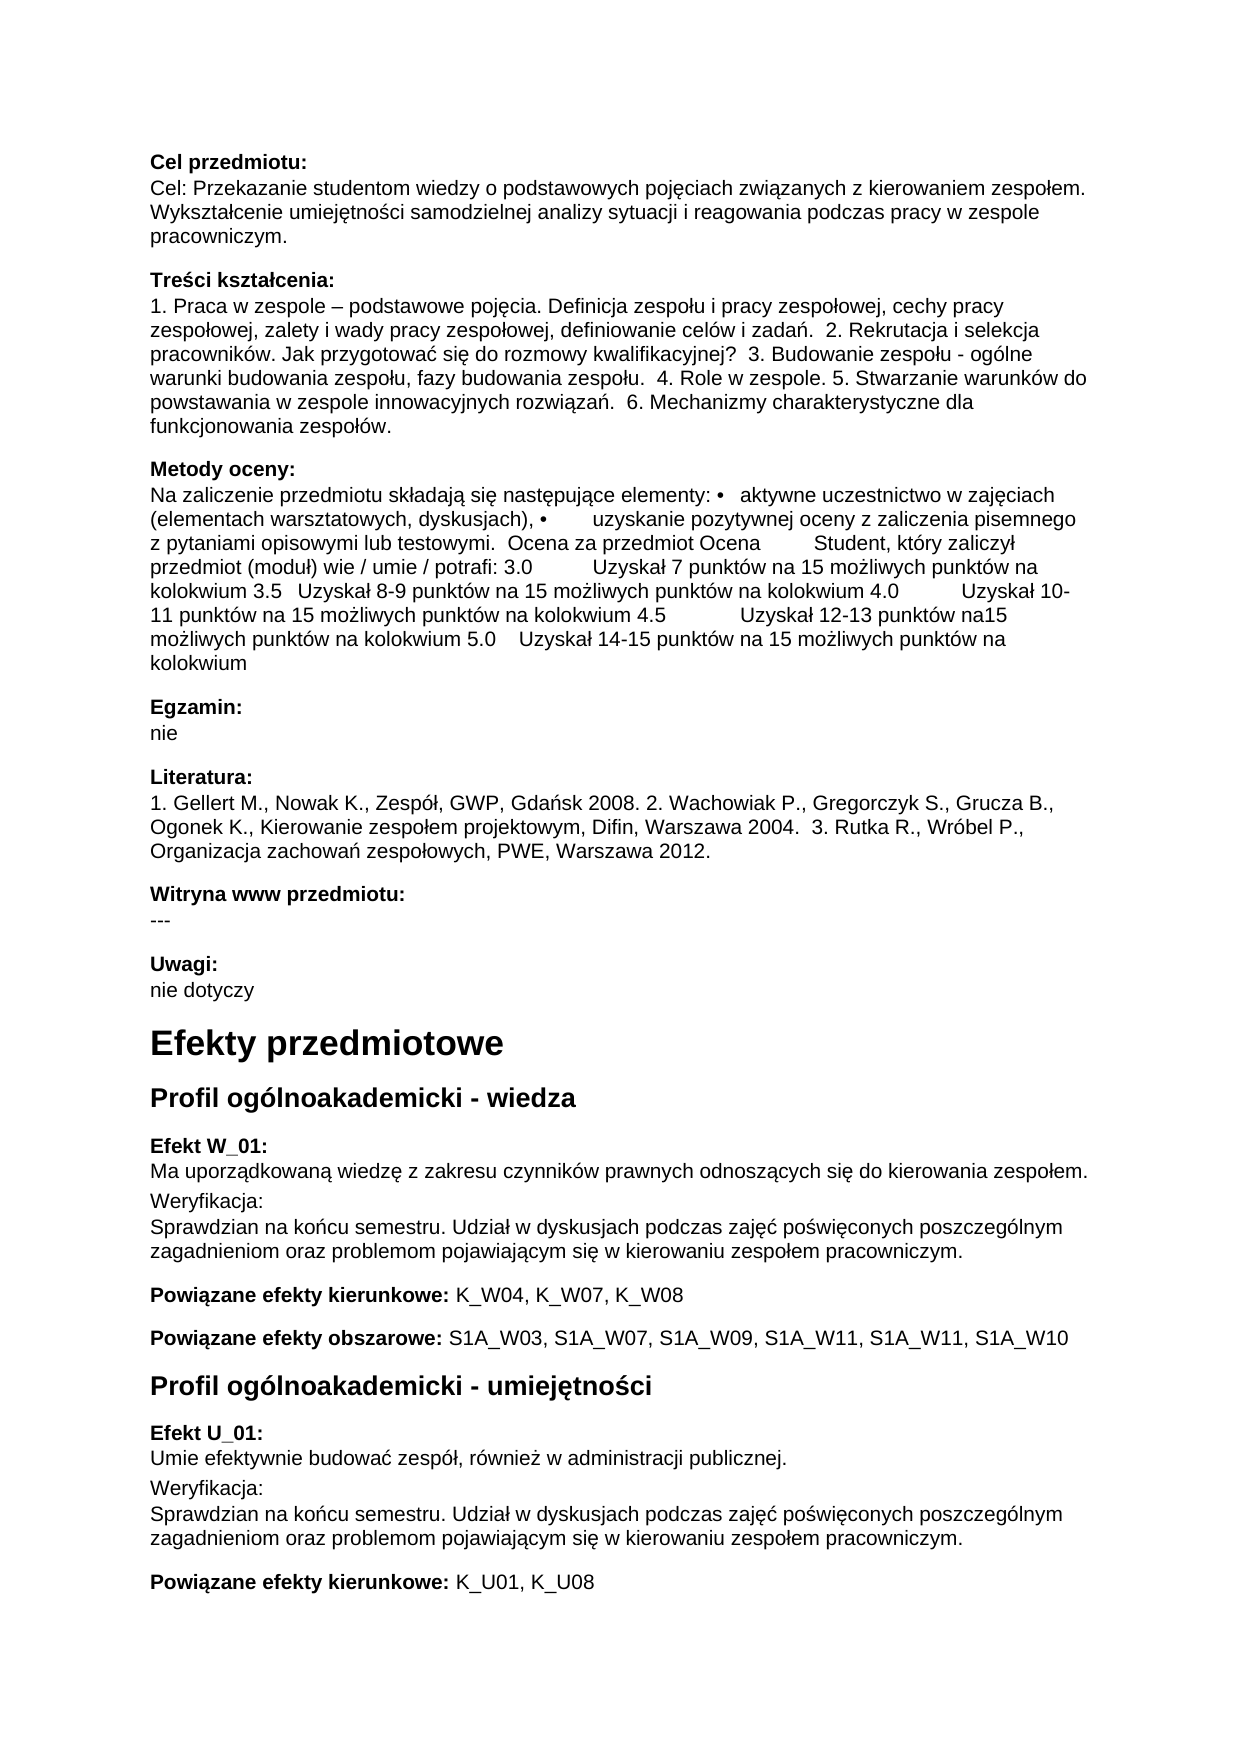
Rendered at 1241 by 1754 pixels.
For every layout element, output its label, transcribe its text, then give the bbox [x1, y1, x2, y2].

text Cel przedmiotu: [150, 150, 1090, 174]
text Literatura: [150, 764, 1090, 788]
text nie dotyczy [150, 978, 1090, 1002]
text Witryna www przedmiotu: [150, 882, 1090, 906]
text Sprawdzian na końcu semestru. Udział w dyskusjach podczas zajęć poświęconych poszczególnym zagadnieniom oraz problemom pojawiającym się w kierowaniu zespołem pracowniczym. [150, 1215, 1090, 1263]
text 1. Praca w zespole – podstawowe pojęcia. Definicja zespołu i pracy zespołowej, cechy pracy zespołowej, zalety i wady pracy zespołowej, definiowanie celów i zadań. 2. Rekrutacja i selekcja pracowników. Jak przygotować się do rozmowy kwalifikacyjnej? 3. Budowanie zespołu - ogólne warunki budowania zespołu, fazy budowania zespołu. 4. Role w zespole. 5. Stwarzanie warunków do powstawania w zespole innowacyjnych rozwiązań. 6. Mechanizmy charakterystyczne dla funkcjonowania zespołów. [150, 294, 1090, 437]
text Weryfikacja: [150, 1189, 1090, 1213]
text Efekt U_01: [150, 1421, 1090, 1445]
text Na zaliczenie przedmiotu składają się następujące elementy: • aktywne uczestnictwo w zajęciach (elementach warsztatowych, dyskusjach), • uzyskanie pozytywnej oceny z zaliczenia pisemnego z pytaniami opisowymi lub testowymi. Ocena za przedmiot Ocena Student, który zaliczył przedmiot (moduł) wie / umie / potrafi: 3.0 Uzyskał 7 punktów na 15 możliwych punktów na kolokwium 3.5 Uzyskał 8-9 punktów na 15 możliwych punktów na kolokwium 4.0 Uzyskał 10-11 punktów na 15 możliwych punktów na kolokwium 4.5 Uzyskał 12-13 punktów na15 możliwych punktów na kolokwium 5.0 Uzyskał 14-15 punktów na 15 możliwych punktów na kolokwium [150, 483, 1090, 675]
text Powiązane efekty kierunkowe: K_W04, K_W07, K_W08 [150, 1282, 1090, 1306]
text Uwagi: [150, 952, 1090, 976]
subtitle Profil ogólnoakademicki - wiedza [150, 1082, 1090, 1114]
text Powiązane efekty obszarowe: S1A_W03, S1A_W07, S1A_W09, S1A_W11, S1A_W11, S1A_W10 [150, 1326, 1090, 1350]
subtitle Profil ogólnoakademicki - umiejętności [150, 1370, 1090, 1401]
text 1. Gellert M., Nowak K., Zespół, GWP, Gdańsk 2008. 2. Wachowiak P., Gregorczyk S., Grucza B., Ogonek K., Kierowanie zespołem projektowym, Difin, Warszawa 2004. 3. Rutka R., Wróbel P., Organizacja zachowań zespołowych, PWE, Warszawa 2012. [150, 791, 1090, 862]
subtitle Efekty przedmiotowe [150, 1022, 1090, 1063]
text Treści kształcenia: [150, 268, 1090, 292]
text nie [150, 721, 1090, 745]
text Sprawdzian na końcu semestru. Udział w dyskusjach podczas zajęć poświęconych poszczególnym zagadnieniom oraz problemom pojawiającym się w kierowaniu zespołem pracowniczym. [150, 1502, 1090, 1550]
text Metody oceny: [150, 457, 1090, 481]
text Cel: Przekazanie studentom wiedzy o podstawowych pojęciach związanych z kierowaniem zespołem. Wykształcenie umiejętności samodzielnej analizy sytuacji i reagowania podczas pracy w zespole pracowniczym. [150, 176, 1090, 248]
text Efekt W_01: [150, 1133, 1090, 1157]
text Weryfikacja: [150, 1476, 1090, 1500]
text --- [150, 908, 1090, 932]
text Umie efektywnie budować zespół, również w administracji publicznej. [150, 1446, 1090, 1470]
text Egzamin: [150, 695, 1090, 719]
text Powiązane efekty kierunkowe: K_U01, K_U08 [150, 1570, 1090, 1594]
text Ma uporządkowaną wiedzę z zakresu czynników prawnych odnoszących się do kierowania zespołem. [150, 1158, 1090, 1182]
